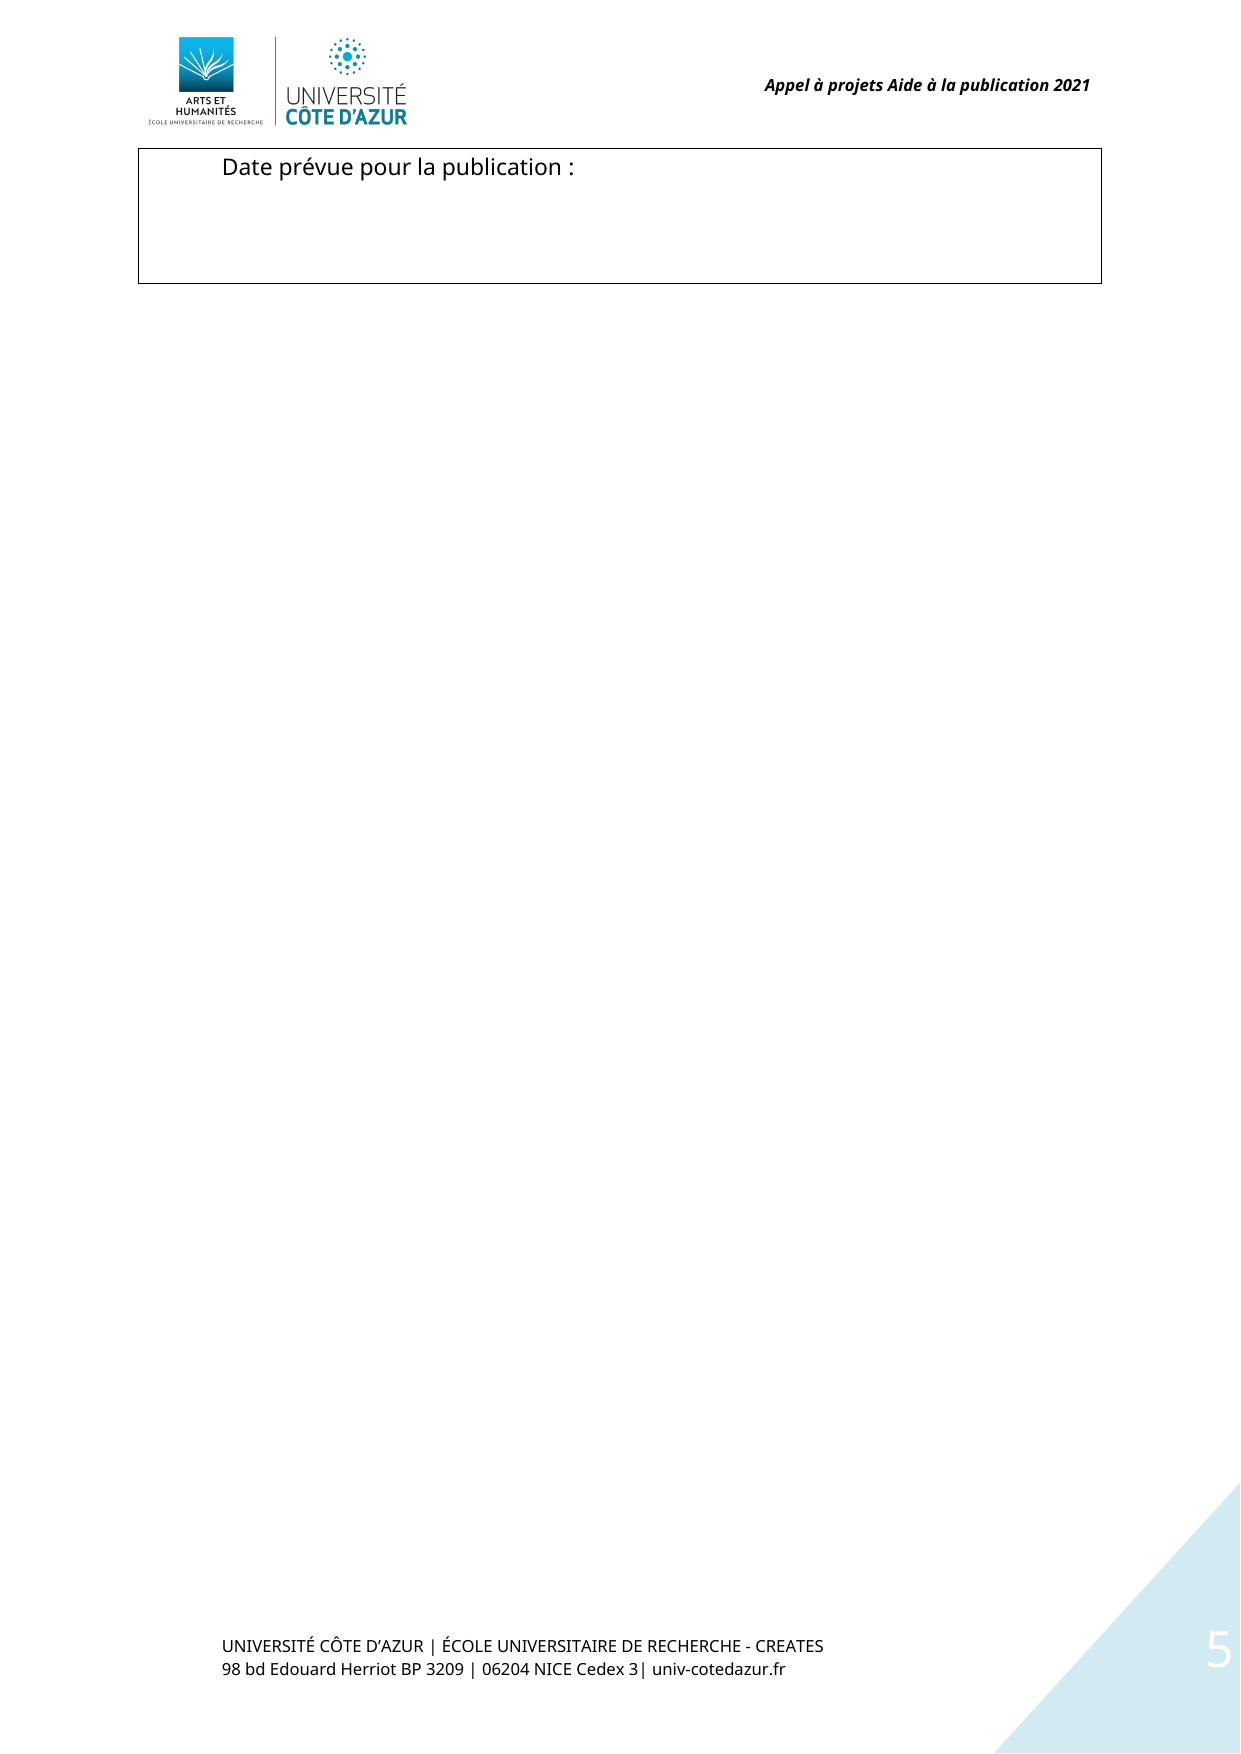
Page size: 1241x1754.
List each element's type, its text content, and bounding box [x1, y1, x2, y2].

text Date prévue pour la publication : [139, 149, 1101, 182]
picture [147, 29, 409, 133]
